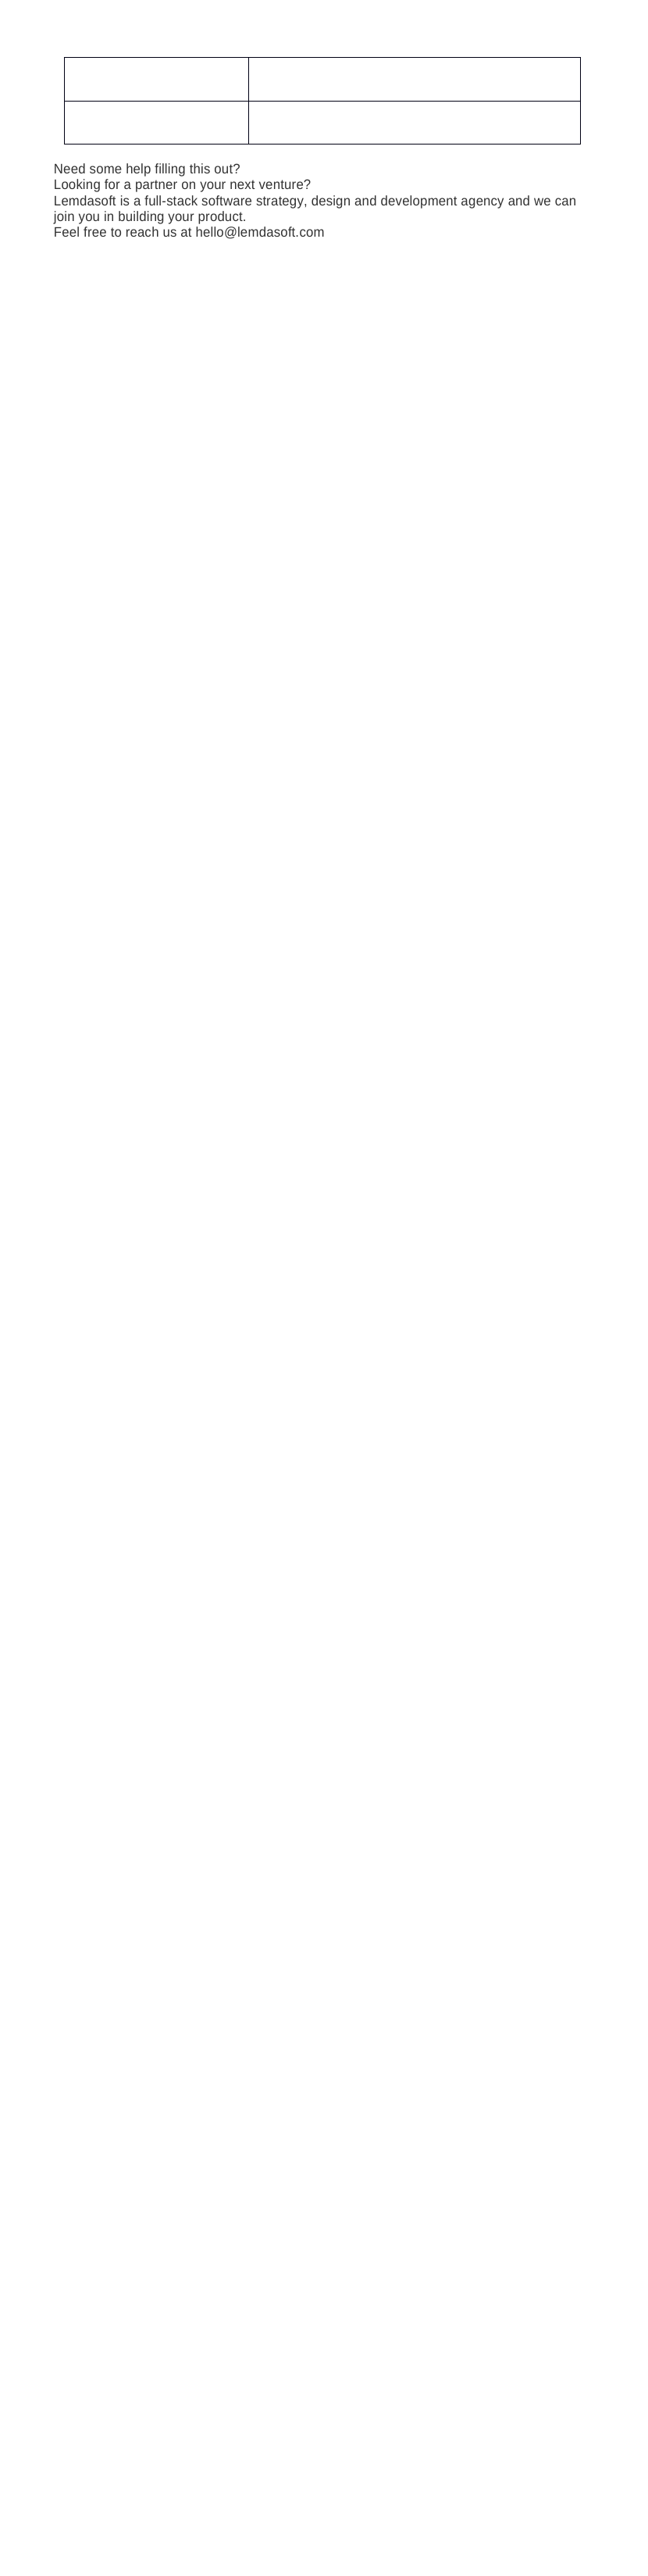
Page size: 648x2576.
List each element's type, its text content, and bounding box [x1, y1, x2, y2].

text Feel free to reach us at hello@lemdasoft.com [54, 224, 593, 241]
text Looking for a partner on your next venture? [54, 177, 593, 192]
table_cell [65, 58, 248, 101]
text Need some help filling this out? [54, 161, 593, 177]
table_cell [249, 58, 580, 101]
table_cell [249, 102, 580, 144]
table_cell [65, 102, 248, 144]
text Lemdasoft is a full-stack software strategy, design and development agency and we can join you in building your product. [54, 192, 593, 224]
